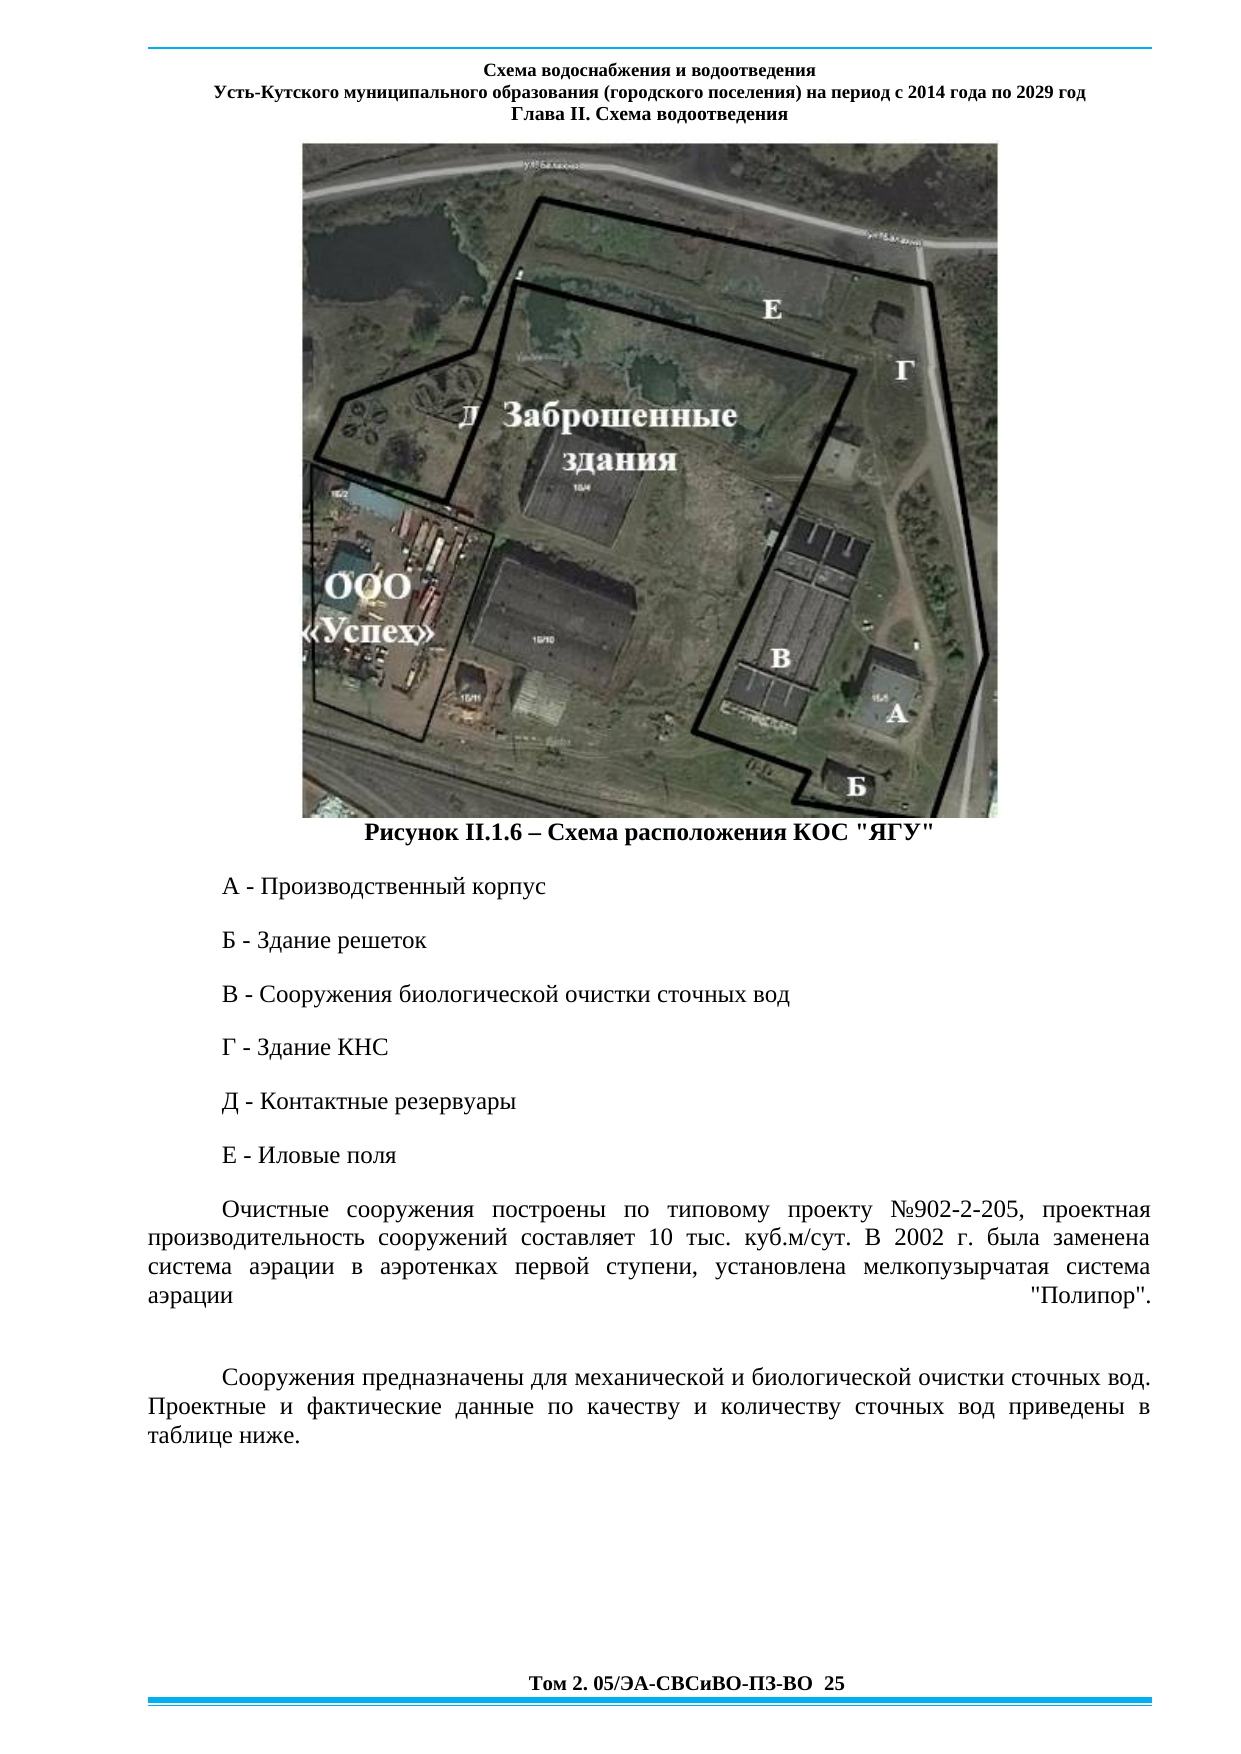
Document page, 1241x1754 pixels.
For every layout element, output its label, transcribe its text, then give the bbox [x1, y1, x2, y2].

text В - Сооружения биологической очистки сточных вод [148, 979, 1152, 1007]
text Рисунок II.1.6 – Схема расположения КОС "ЯГУ" [148, 817, 1152, 846]
text А - Производственный корпус [148, 871, 1152, 900]
picture [298, 139, 1001, 818]
text Г - Здание КНС [148, 1032, 1152, 1061]
text Б - Здание решеток [148, 925, 1152, 954]
text Е - Иловые поля [148, 1140, 1152, 1169]
text Д - Контактные резервуары [148, 1086, 1152, 1115]
text Очистные сооружения построены по типовому проекту №902-2-205, проектная производительность сооружений составляет 10 тыс. куб.м/сут. В 2002 г. была заменена система аэрации в аэротенках первой ступени, установлена мелкопузырчатая система аэрации "Полипор". [148, 1194, 1152, 1337]
text Сооружения предназначены для механической и биологической очистки сточных вод. Проектные и фактические данные по качеству и количеству сточных вод приведены в таблице ниже. [148, 1362, 1152, 1449]
